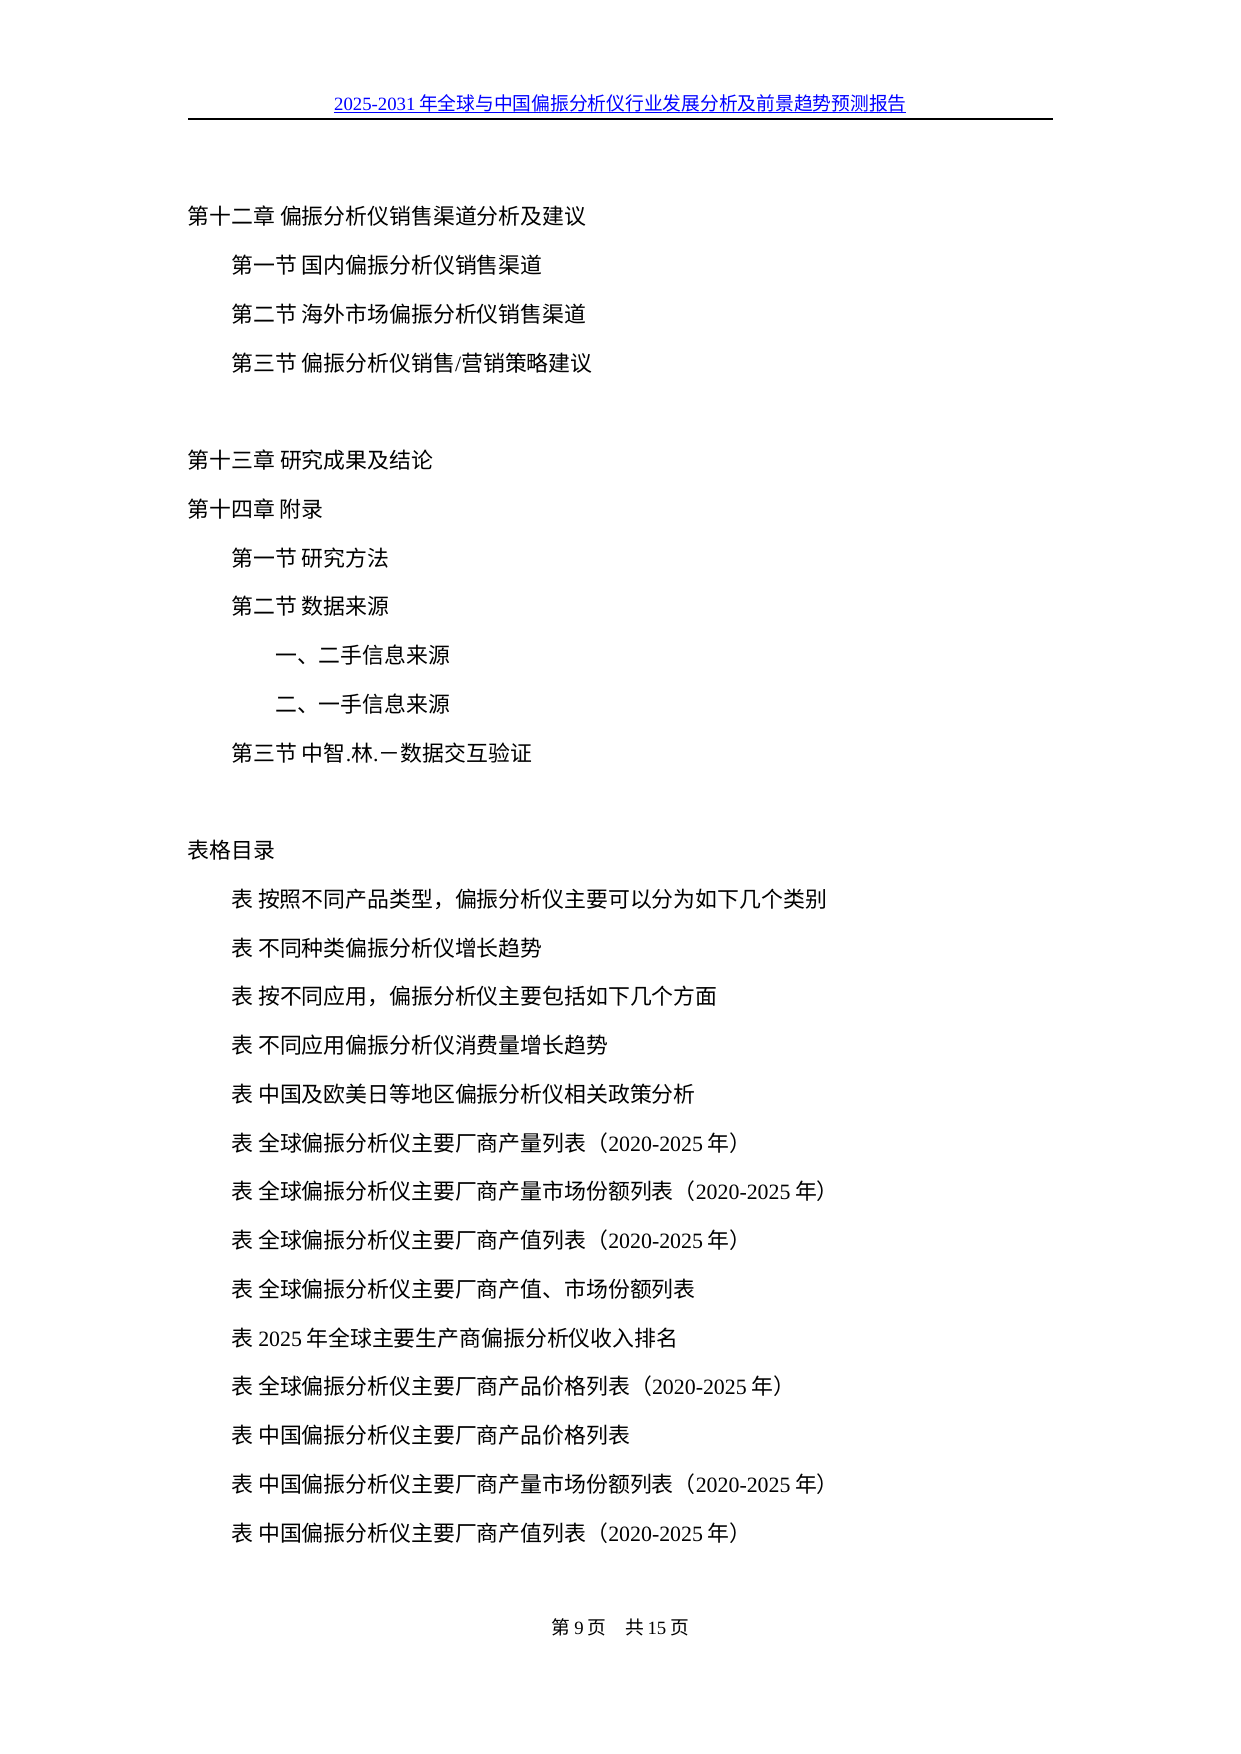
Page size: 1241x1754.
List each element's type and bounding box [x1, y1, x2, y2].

text [187, 150, 1053, 1548]
